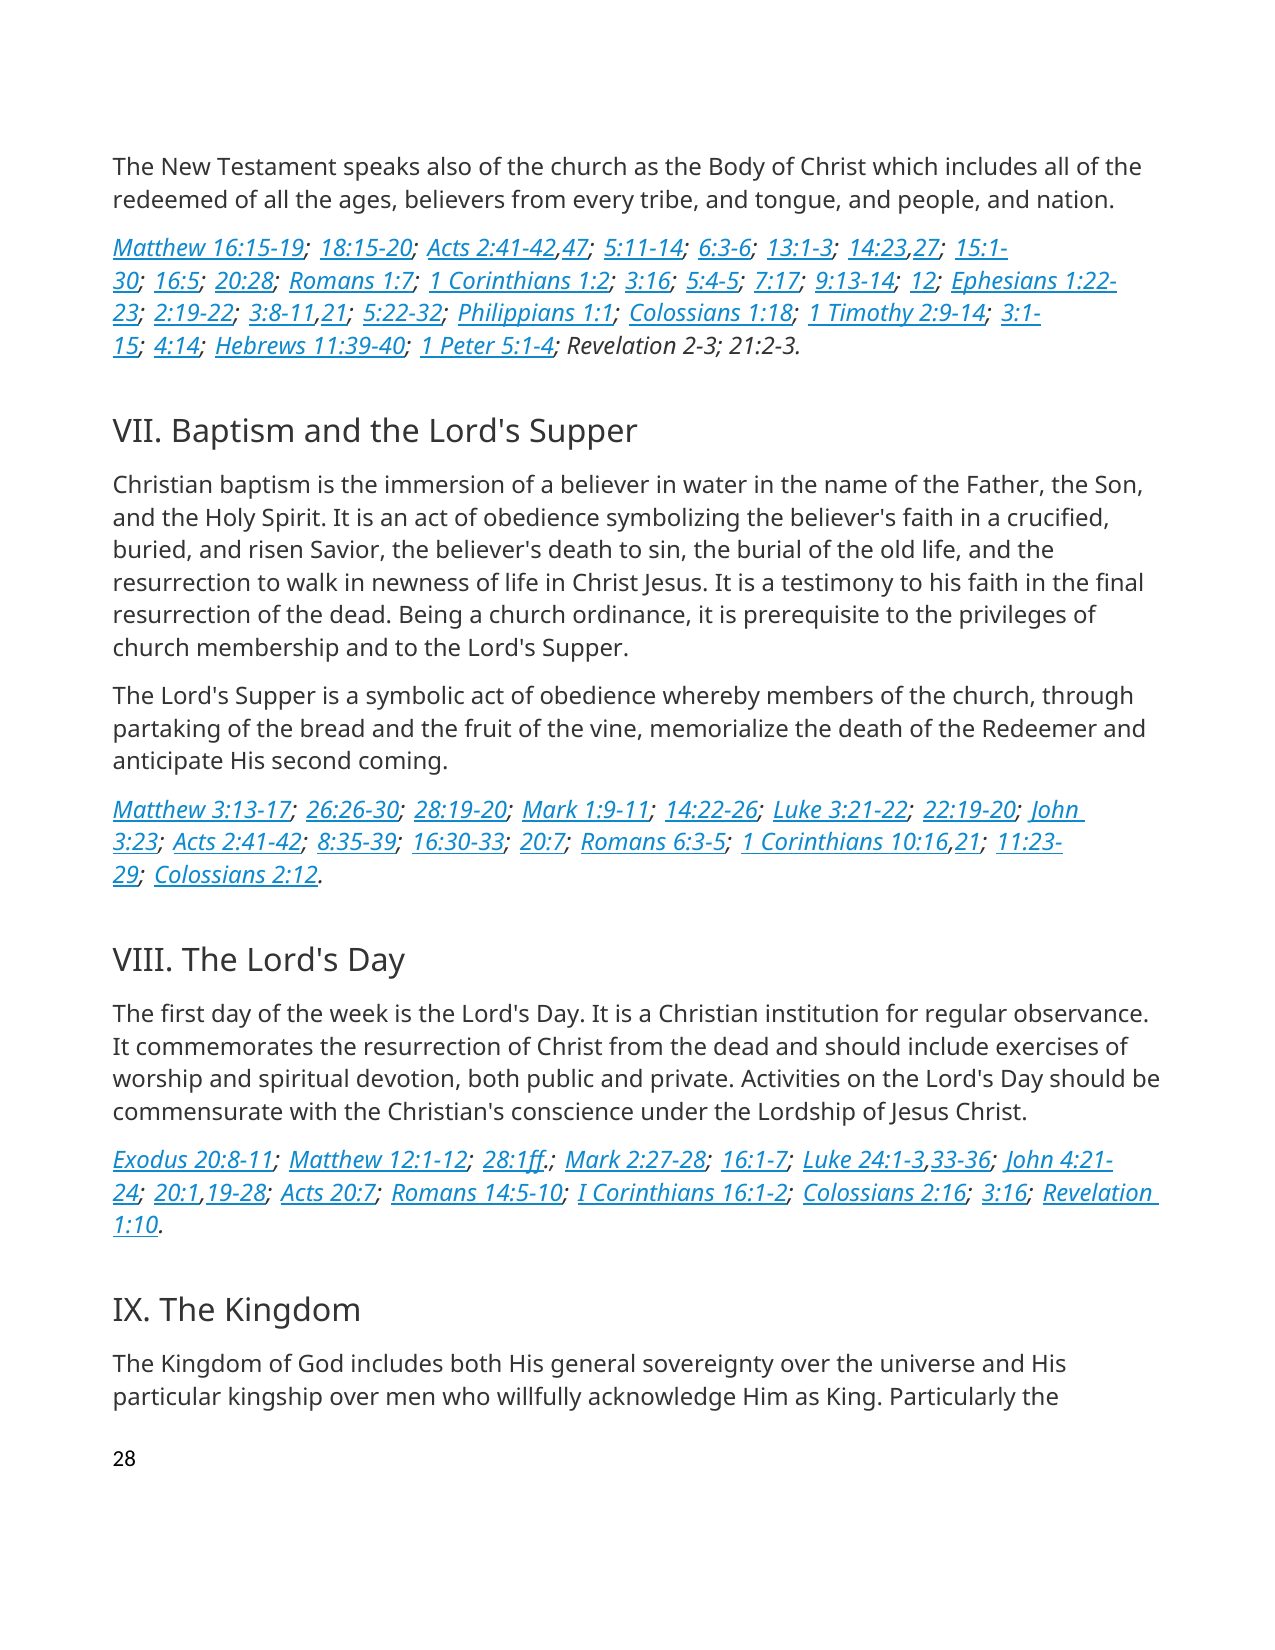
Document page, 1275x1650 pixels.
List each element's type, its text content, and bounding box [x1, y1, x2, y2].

subtitle VII. Baptism and the Lord's Supper [112, 408, 1162, 452]
text Christian baptism is the immersion of a believer in water in the name of the Father, the Son, and the Holy Spirit. It is an act of obedience symbolizing the believer's faith in a crucified, buried, and risen Savior, the believer's death to sin, the burial of the old life, and the resurrection to walk in newness of life in Christ Jesus. It is a testimony to his faith in the final resurrection of the dead. Being a church ordinance, it is prerequisite to the privileges of church membership and to the Lord's Supper. [112, 468, 1162, 663]
subtitle VIII. The Lord's Day [112, 937, 1162, 981]
text The Lord's Supper is a symbolic act of obedience whereby members of the church, through partaking of the bread and the fruit of the vine, memorialize the death of the Redeemer and anticipate His second coming. [112, 679, 1162, 777]
text Matthew 16:15-19; 18:15-20; Acts 2:41-42,47; 5:11-14; 6:3-6; 13:1-3; 14:23,27; 15:1-30; 16:5; 20:28; Romans 1:7; 1 Corinthians 1:2; 3:16; 5:4-5; 7:17; 9:13-14; 12; Ephesians 1:22-23; 2:19-22; 3:8-11,21; 5:22-32; Philippians 1:1; Colossians 1:18; 1 Timothy 2:9-14; 3:1-15; 4:14; Hebrews 11:39-40; 1 Peter 5:1-4; Revelation 2-3; 21:2-3. [112, 231, 1162, 361]
text The New Testament speaks also of the church as the Body of Christ which includes all of the redeemed of all the ages, believers from every tribe, and tongue, and people, and nation. [112, 150, 1162, 215]
subtitle IX. The Kingdom [112, 1287, 1162, 1331]
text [112, 1347, 1162, 1412]
text Exodus 20:8-11; Matthew 12:1-12; 28:1ff.; Mark 2:27-28; 16:1-7; Luke 24:1-3,33-36; John 4:21-24; 20:1,19-28; Acts 20:7; Romans 14:5-10; I Corinthians 16:1-2; Colossians 2:16; 3:16; Revelation 1:10. [112, 1143, 1162, 1241]
text The first day of the week is the Lord's Day. It is a Christian institution for regular observance. It commemorates the resurrection of Christ from the dead and should include exercises of worship and spiritual devotion, both public and private. Activities on the Lord's Day should be commensurate with the Christian's conscience under the Lordship of Jesus Christ. [112, 997, 1162, 1127]
text Matthew 3:13-17; 26:26-30; 28:19-20; Mark 1:9-11; 14:22-26; Luke 3:21-22; 22:19-20; John 3:23; Acts 2:41-42; 8:35-39; 16:30-33; 20:7; Romans 6:3-5; 1 Corinthians 10:16,21; 11:23-29; Colossians 2:12. [112, 792, 1162, 890]
